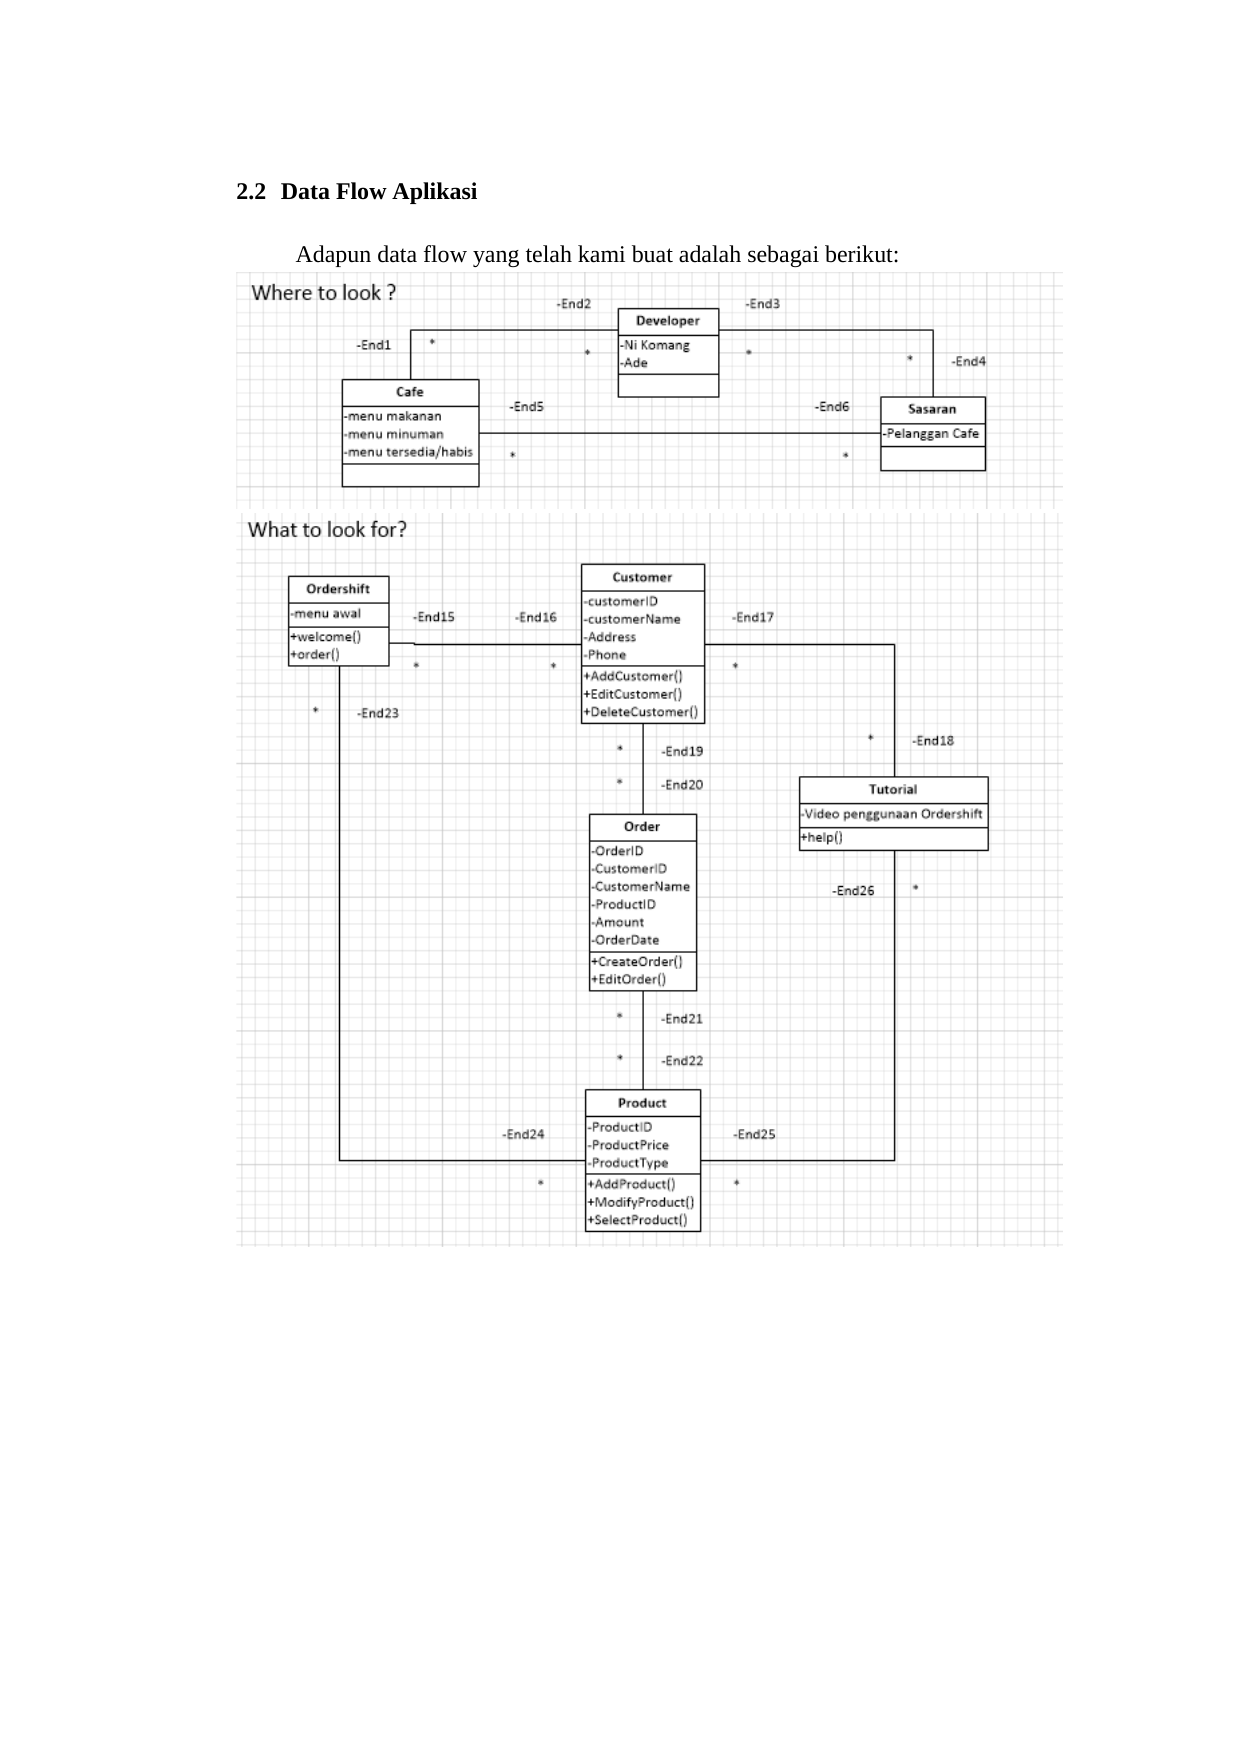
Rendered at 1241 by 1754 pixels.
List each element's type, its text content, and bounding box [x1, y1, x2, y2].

picture [236, 272, 1063, 509]
picture [236, 513, 1063, 1247]
list Adapun data flow yang telah kami buat adalah sebagai berikut: [236, 241, 1063, 268]
list Data Flow Aplikasi [236, 177, 1063, 205]
